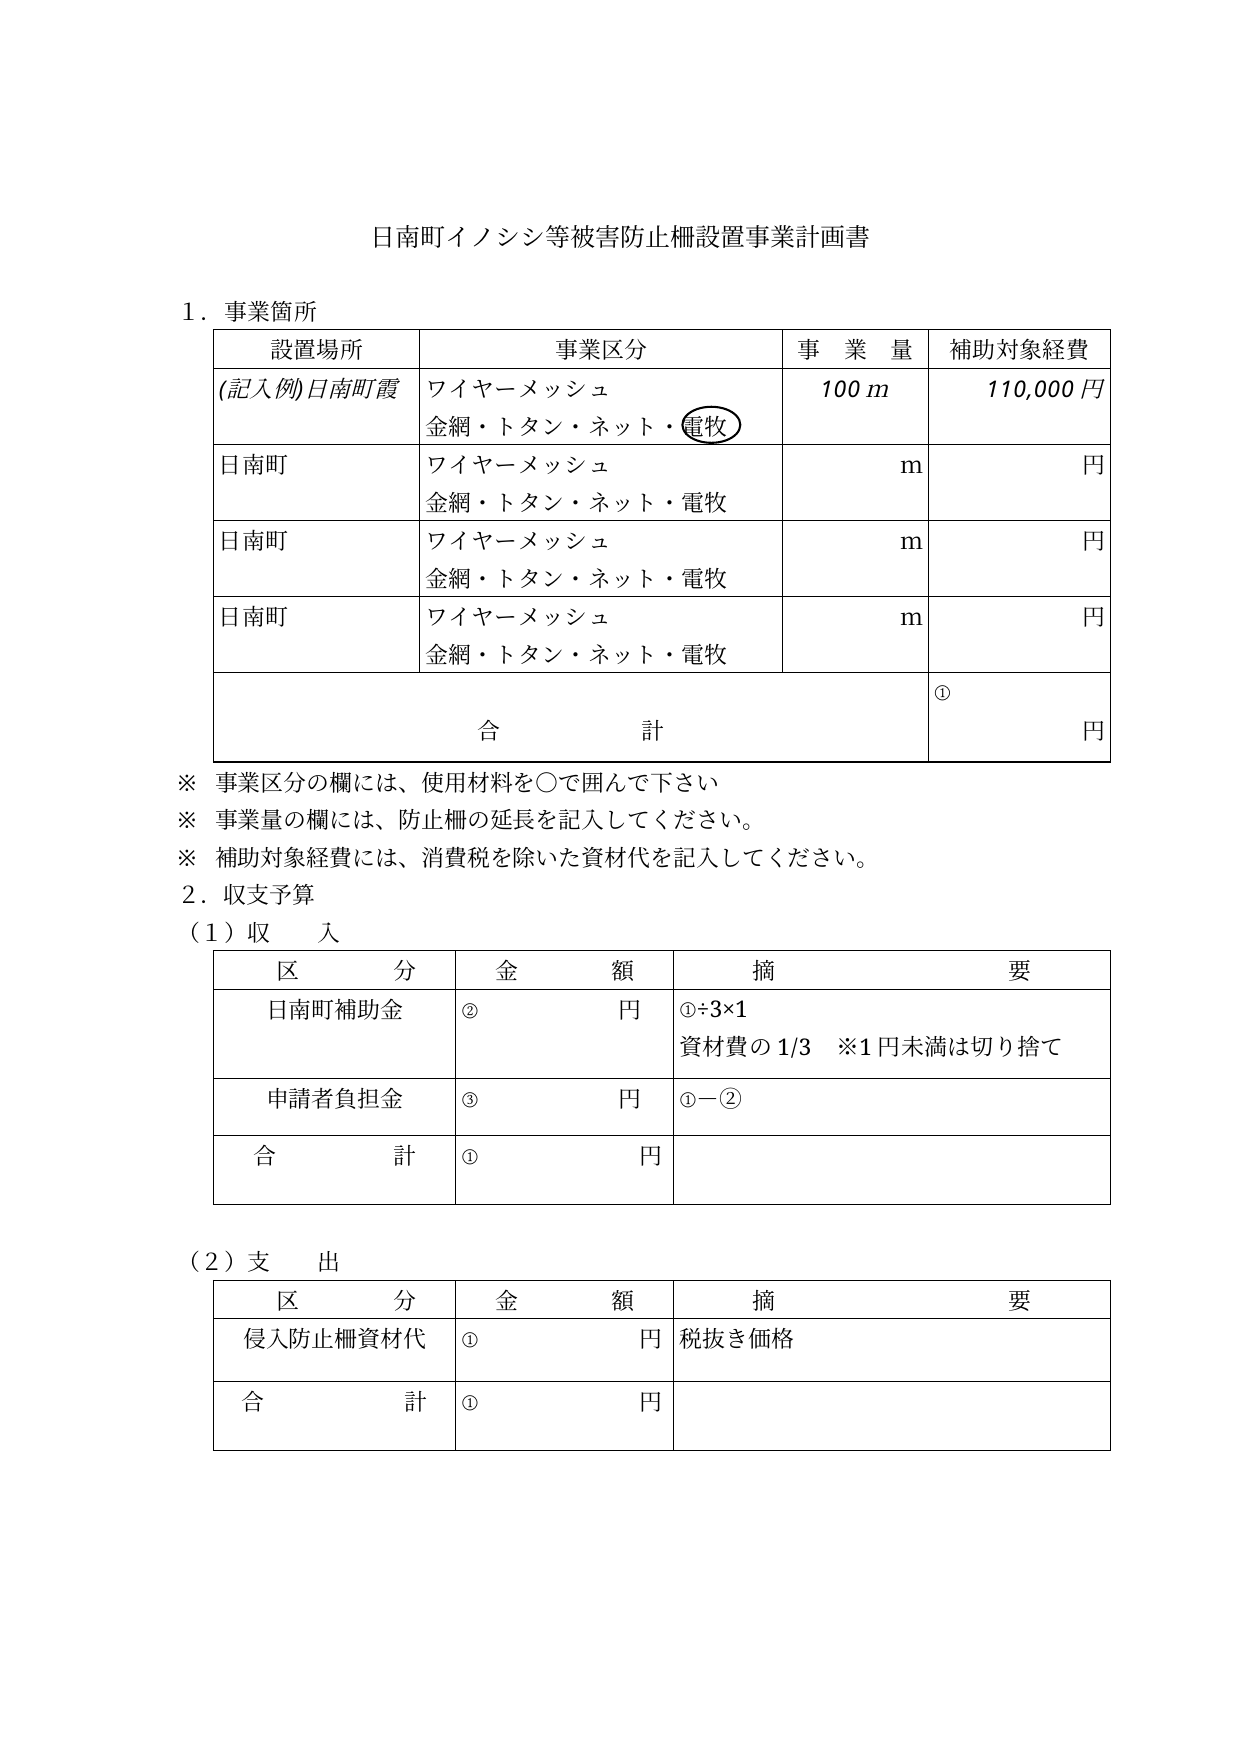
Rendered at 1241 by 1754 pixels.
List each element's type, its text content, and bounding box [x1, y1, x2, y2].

table_cell ① 円 [456, 1382, 673, 1450]
table_cell ①－② [674, 1079, 1110, 1135]
text １．事業箇所 [177, 292, 1063, 329]
table_cell 合 計 [214, 673, 928, 761]
table_cell 合 計 [214, 1382, 455, 1450]
text 日南町イノシシ等被害防止柵設置事業計画書 [177, 217, 1063, 254]
table_cell 侵入防止柵資材代 [214, 1319, 455, 1381]
table_header 金 額 [456, 951, 673, 988]
table_header 事業区分 [420, 330, 782, 368]
text （１）収 入 [177, 912, 1063, 950]
text ※ 事業区分の欄には、使用材料を○で囲んで下さい [177, 762, 1063, 800]
table_cell ①÷3×1 資材費の1/3 ※1円未満は切り捨て [674, 990, 1110, 1078]
table_cell ワイヤーメッシュ 金網・トタン・ネット・電牧 [420, 597, 782, 672]
table_cell ① 円 [929, 673, 1110, 761]
table_cell 日南町 [214, 597, 419, 672]
table_cell 申請者負担金 [214, 1079, 455, 1135]
table_cell 円 [929, 521, 1110, 596]
table_cell 日南町 [214, 521, 419, 596]
table_header 摘 要 [674, 1281, 1110, 1318]
table_header 摘 要 [674, 951, 1110, 988]
table_cell 100ｍ [783, 369, 928, 444]
table_header 事 業 量 [783, 330, 928, 368]
text ※ 補助対象経費には、消費税を除いた資材代を記入してください。 [177, 837, 1063, 875]
table_header 補助対象経費 [929, 330, 1110, 368]
table_header 金 額 [456, 1281, 673, 1318]
text ２．収支予算 [177, 875, 1063, 912]
table_cell 円 [929, 445, 1110, 520]
table_cell [674, 1136, 1110, 1204]
table_cell ワイヤーメッシュ 金網・トタン・ネット・電牧 [420, 521, 782, 596]
table_cell (記入例)日南町霞 [214, 369, 419, 444]
table_header 区 分 [214, 951, 455, 988]
table_cell 日南町 [214, 445, 419, 520]
table_cell [674, 1382, 1110, 1450]
table_cell 税抜き価格 [674, 1319, 1110, 1381]
table_cell 合 計 [214, 1136, 455, 1204]
table_cell ワイヤーメッシュ 金網・トタン・ネット・電牧 [420, 369, 782, 444]
table_cell ワイヤーメッシュ 金網・トタン・ネット・電牧 [420, 445, 782, 520]
table_cell ｍ [783, 521, 928, 596]
table_cell ① 円 [456, 1319, 673, 1381]
table_header 区 分 [214, 1281, 455, 1318]
text ※ 事業量の欄には、防止柵の延長を記入してください。 [177, 800, 1063, 837]
table_cell 110,000円 [929, 369, 1110, 444]
table_cell ｍ [783, 445, 928, 520]
table_cell 円 [929, 597, 1110, 672]
table_cell ｍ [783, 597, 928, 672]
table_cell 日南町補助金 [214, 990, 455, 1078]
table_cell ① 円 [456, 1136, 673, 1204]
text （２）支 出 [177, 1242, 1063, 1280]
table_header 設置場所 [214, 330, 419, 368]
table_cell ② 円 [456, 990, 673, 1078]
table_cell ③ 円 [456, 1079, 673, 1135]
